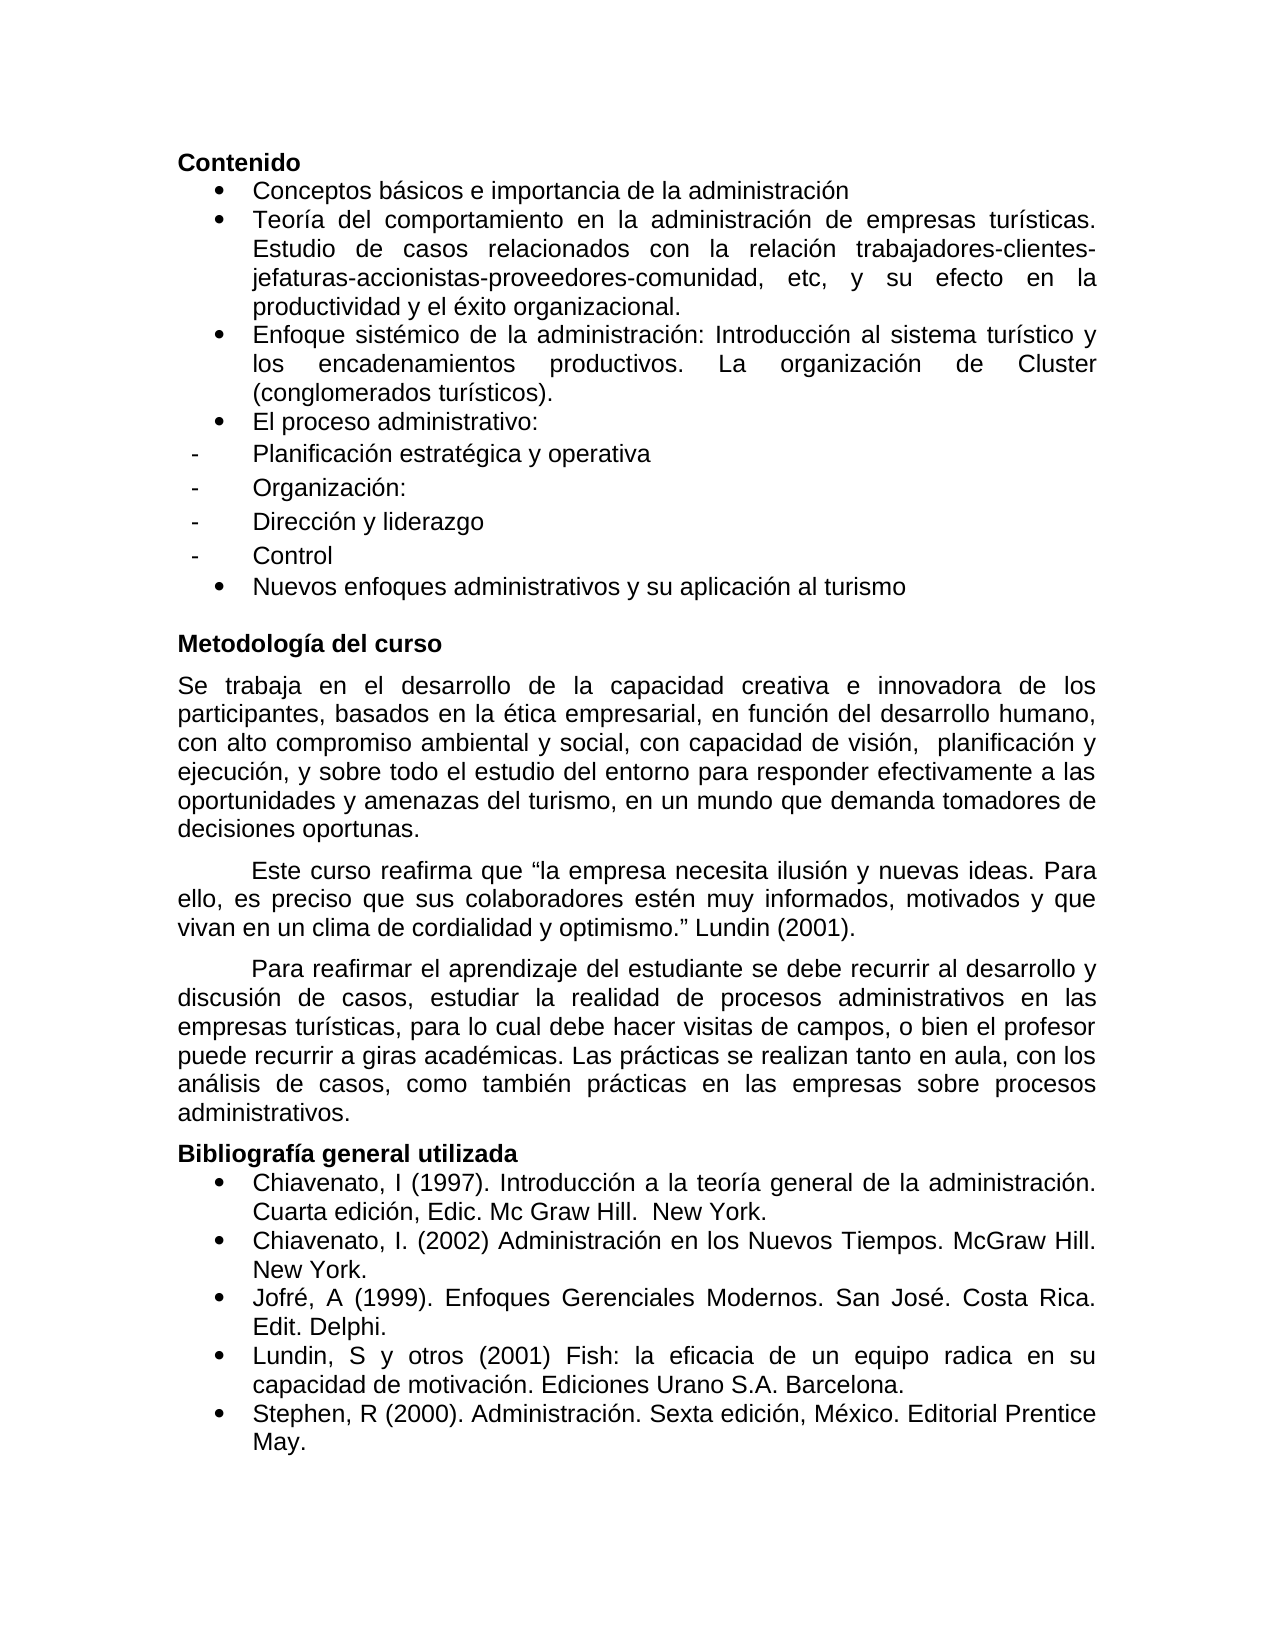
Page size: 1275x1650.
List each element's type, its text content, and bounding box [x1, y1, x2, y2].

list Lundin, S y otros (2001) Fish: la eficacia de un equipo radica en su capacidad de motivación. Ediciones Urano S.A. Barcelona. [215, 1341, 1098, 1398]
text Bibliografía general utilizada [177, 1139, 1098, 1168]
text Se trabaja en el desarrollo de la capacidad creativa e innovadora de los participantes, basados en la ética empresarial, en función del desarrollo humano, con alto compromiso ambiental y social, con capacidad de visión, planificación y ejecución, y sobre todo el estudio del entorno para responder efectivamente a las oportunidades y amenazas del turismo, en un mundo que demanda tomadores de decisiones oportunas. [177, 671, 1098, 843]
list Chiavenato, I (1997). Introducción a la teoría general de la administración. Cuarta edición, Edic. Mc Graw Hill. New York. [215, 1168, 1098, 1226]
list El proceso administrativo: [215, 407, 1098, 436]
text Contenido [177, 148, 1098, 176]
list Jofré, A (1999). Enfoques Gerenciales Modernos. San José. Costa Rica. Edit. Delphi. [215, 1283, 1098, 1341]
list Stephen, R (2000). Administración. Sexta edición, México. Editorial Prentice May. [215, 1398, 1098, 1456]
list Control [177, 538, 1098, 572]
list Dirección y liderazgo [177, 504, 1098, 538]
list Chiavenato, I. (2002) Administración en los Nuevos Tiempos. McGraw Hill. New York. [215, 1226, 1098, 1283]
list Organización: [177, 469, 1098, 504]
list Nuevos enfoques administrativos y su aplicación al turismo [215, 572, 1098, 601]
list Enfoque sistémico de la administración: Introducción al sistema turístico y los encadenamientos productivos. La organización de Cluster (conglomerados turísticos). [215, 320, 1098, 407]
list Conceptos básicos e importancia de la administración [215, 176, 1098, 205]
list Teoría del comportamiento en la administración de empresas turísticas. Estudio de casos relacionados con la relación trabajadores-clientes-jefaturas-accionistas-proveedores-comunidad, etc, y su efecto en la productividad y el éxito organizacional. [215, 205, 1098, 320]
list Planificación estratégica y operativa [177, 436, 1098, 469]
text Este curso reafirma que “la empresa necesita ilusión y nuevas ideas. Para ello, es preciso que sus colaboradores estén muy informados, motivados y que vivan en un clima de cordialidad y optimismo.” Lundin (2001). [177, 856, 1098, 942]
text Para reafirmar el aprendizaje del estudiante se debe recurrir al desarrollo y discusión de casos, estudiar la realidad de procesos administrativos en las empresas turísticas, para lo cual debe hacer visitas de campos, o bien el profesor puede recurrir a giras académicas. Las prácticas se realizan tanto en aula, con los análisis de casos, como también prácticas en las empresas sobre procesos administrativos. [177, 954, 1098, 1127]
text Metodología del curso [177, 629, 1098, 658]
